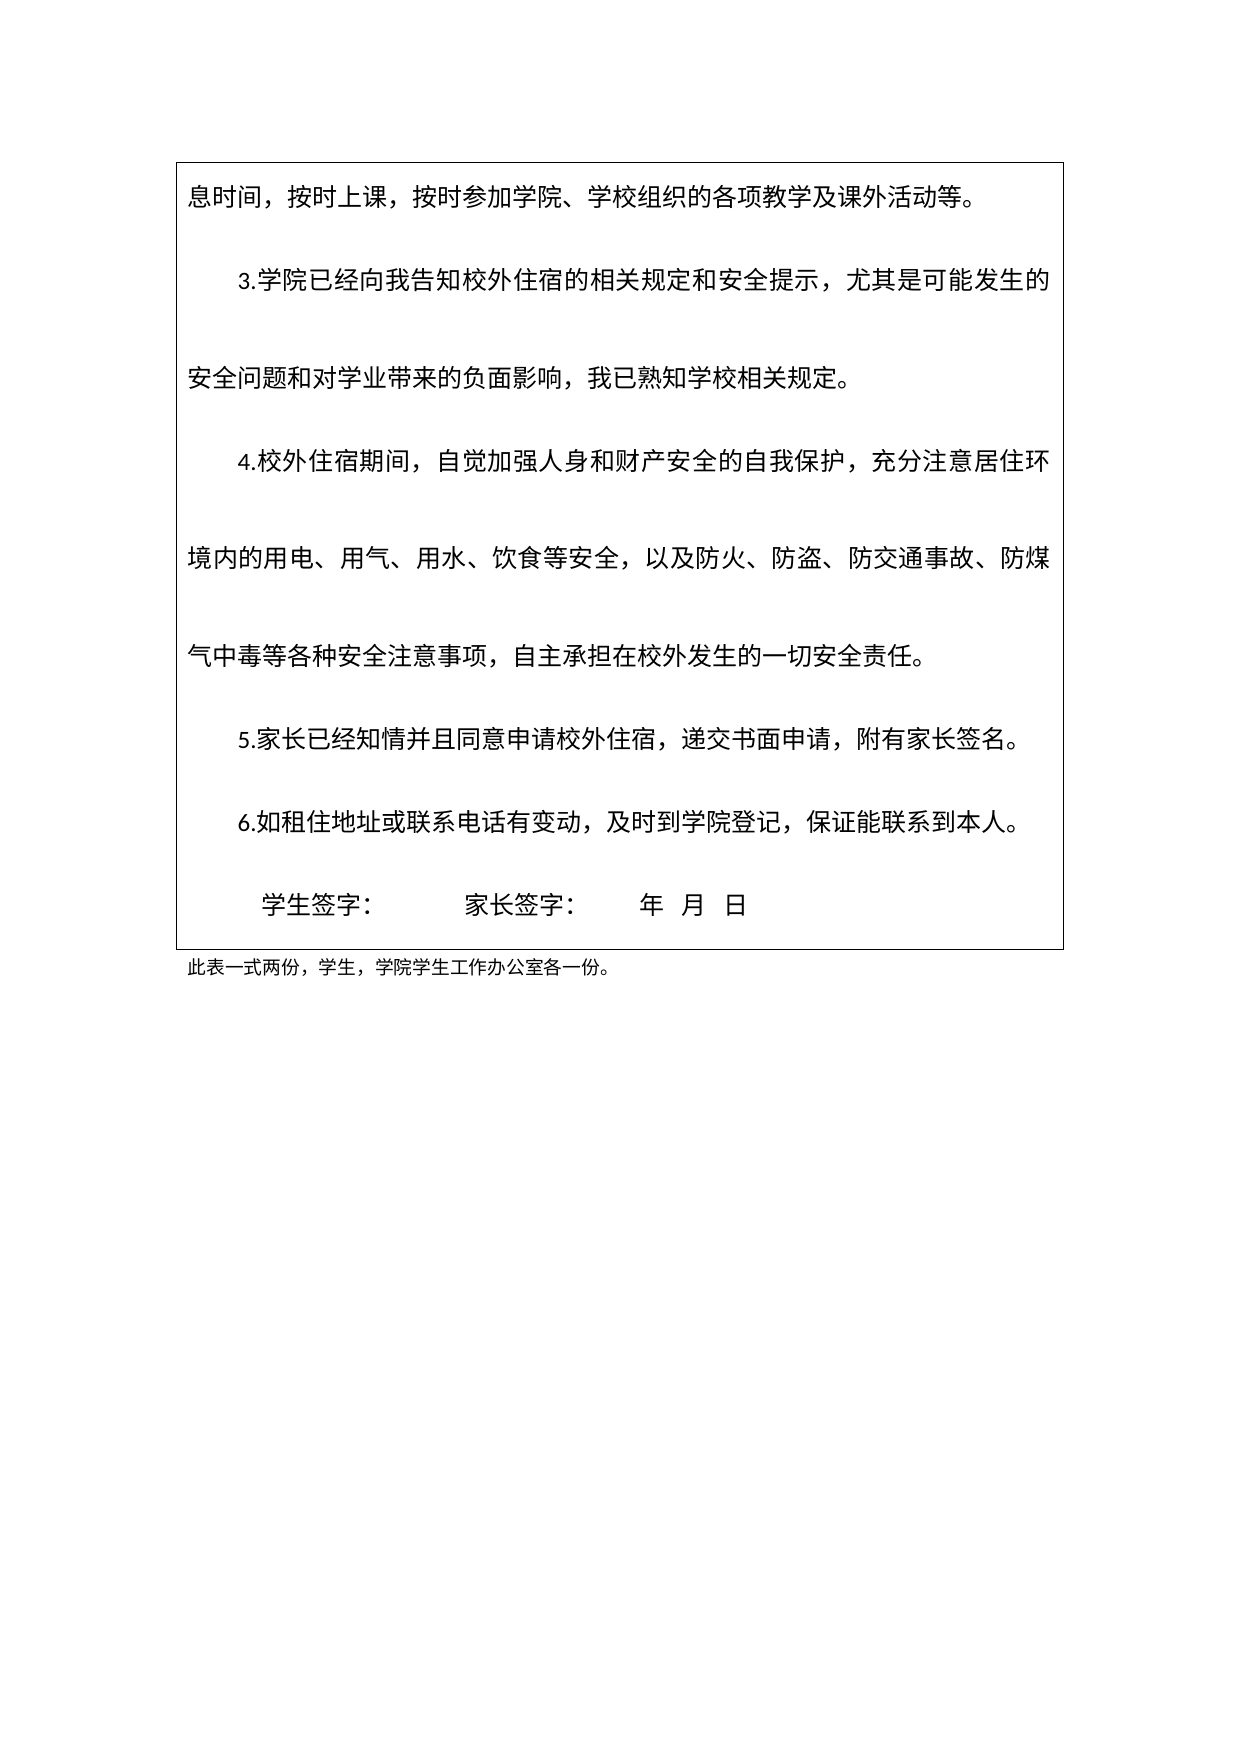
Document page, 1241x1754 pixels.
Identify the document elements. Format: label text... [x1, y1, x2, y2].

text 此表一式两份，学生，学院学生工作办公室各一份。 [187, 950, 1053, 982]
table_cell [177, 163, 1063, 949]
